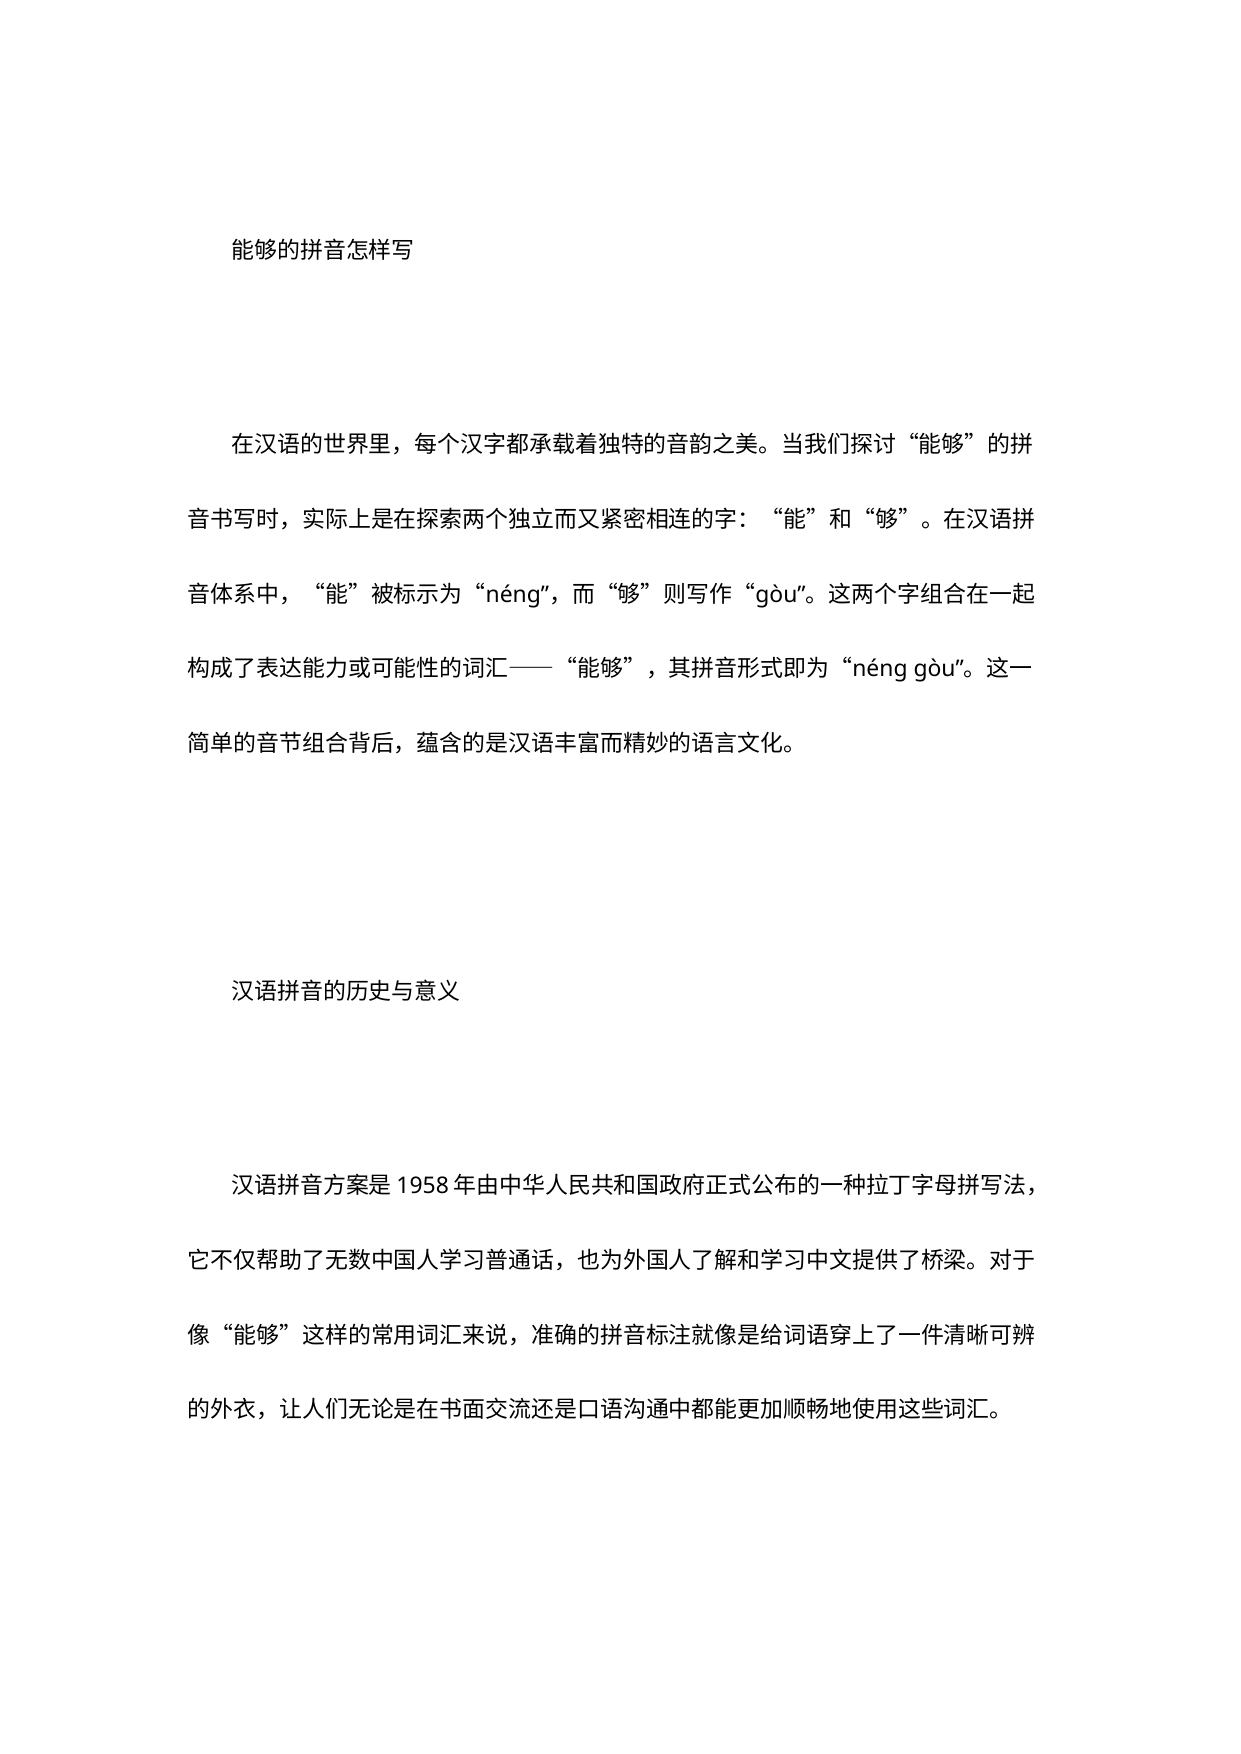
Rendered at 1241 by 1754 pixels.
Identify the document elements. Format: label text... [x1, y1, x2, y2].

text 能够的拼音怎样写 [187, 216, 1053, 281]
text 汉语拼音方案是1958年由中华人民共和国政府正式公布的一种拉丁字母拼写法，它不仅帮助了无数中国人学习普通话，也为外国人了解和学习中文提供了桥梁。对于像“能够”这样的常用词汇来说，准确的拼音标注就像是给词语穿上了一件清晰可辨的外衣，让人们无论是在书面交流还是口语沟通中都能更加顺畅地使用这些词汇。 [187, 1151, 1053, 1441]
text 在汉语的世界里，每个汉字都承载着独特的音韵之美。当我们探讨“能够”的拼音书写时，实际上是在探索两个独立而又紧密相连的字：“能”和“够”。在汉语拼音体系中，“能”被标示为“néng”，而“够”则写作“gòu”。这两个字组合在一起构成了表达能力或可能性的词汇——“能够”，其拼音形式即为“néng gòu”。这一简单的音节组合背后，蕴含的是汉语丰富而精妙的语言文化。 [187, 410, 1053, 774]
text 汉语拼音的历史与意义 [187, 957, 1053, 1022]
